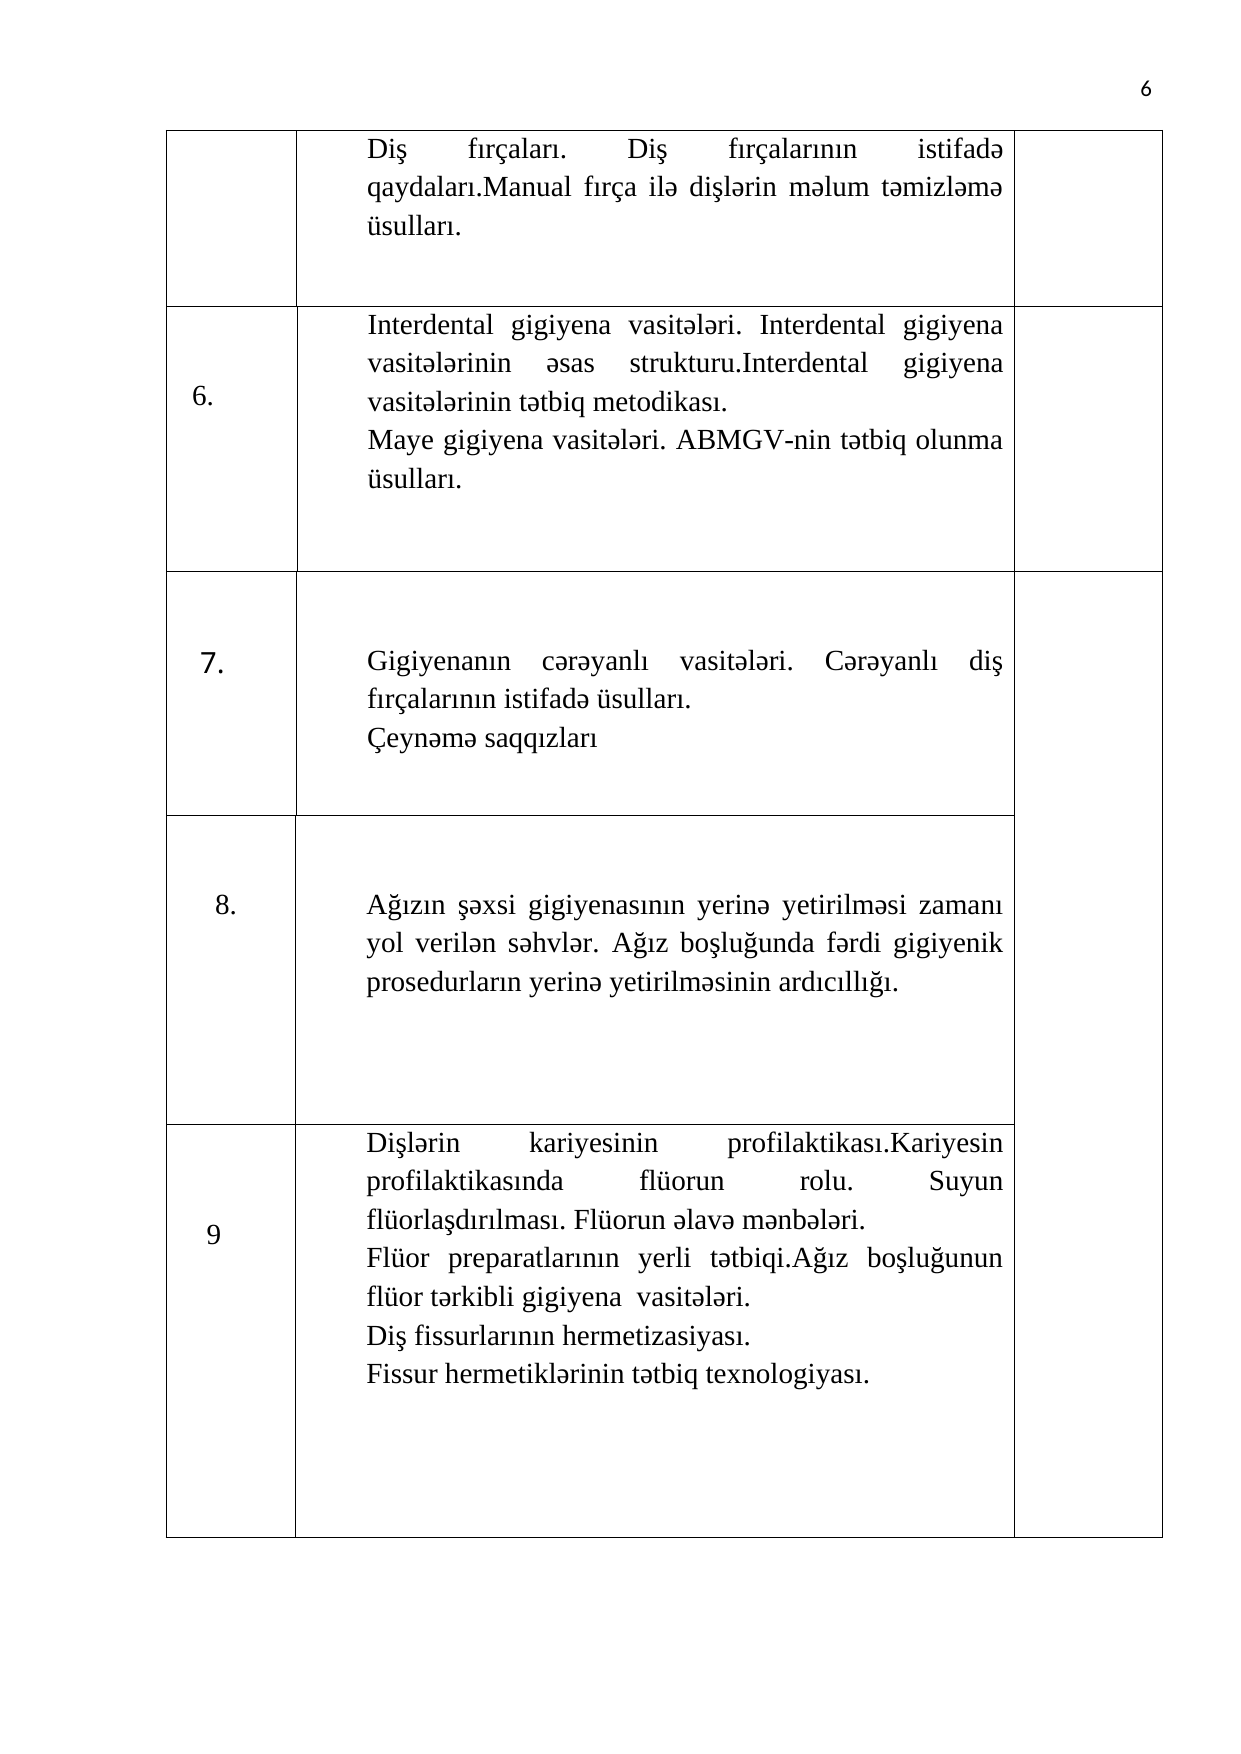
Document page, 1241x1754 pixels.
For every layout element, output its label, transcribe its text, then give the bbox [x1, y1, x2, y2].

table_cell Gigiyenanın cərəyanlı vasitələri. Cərəyanlı diş fırçalarının istifadə üsulları. Çeynəmə saqqızları [297, 572, 1014, 815]
table_cell [1015, 307, 1162, 571]
table_cell 6. [167, 307, 297, 571]
table_cell 5 [167, 131, 296, 306]
table_cell 7. [167, 572, 296, 815]
table_cell 9 [167, 1125, 295, 1537]
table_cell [297, 131, 1014, 306]
table_cell Interdental gigiyena vasitələri. Interdental gigiyena vasitələrinin əsas strukturu.Interdental gigiyena vasitələrinin tətbiq metodikası. Maye gigiyena vasitələri. ABMGV-nin tətbiq olunma üsulları. [298, 307, 1014, 571]
table_cell 8. [167, 816, 295, 1124]
table_cell Ağızın şəxsi gigiyenasının yerinə yetirilməsi zamanı yol verilən səhvlər. Ağız boşluğunda fərdi gigiyenik prosedurların yerinə yetirilməsinin ardıcıllığı. [296, 816, 1014, 1124]
table_cell Dişlərin kariyesinin profilaktikası.Kariyesin profilaktikasında flüorun rolu. Suyun flüorlaşdırılması. Flüorun əlavə mənbələri. Flüor preparatlarının yerli tətbiqi.Ağız boşluğunun flüor tərkibli gigiyena vasitələri. Diş fissurlarının hermetizasiyası. Fissur hermetiklərinin tətbiq texnologiyası. [296, 1125, 1014, 1537]
table_cell [1015, 131, 1162, 306]
table_cell [1015, 572, 1162, 1537]
